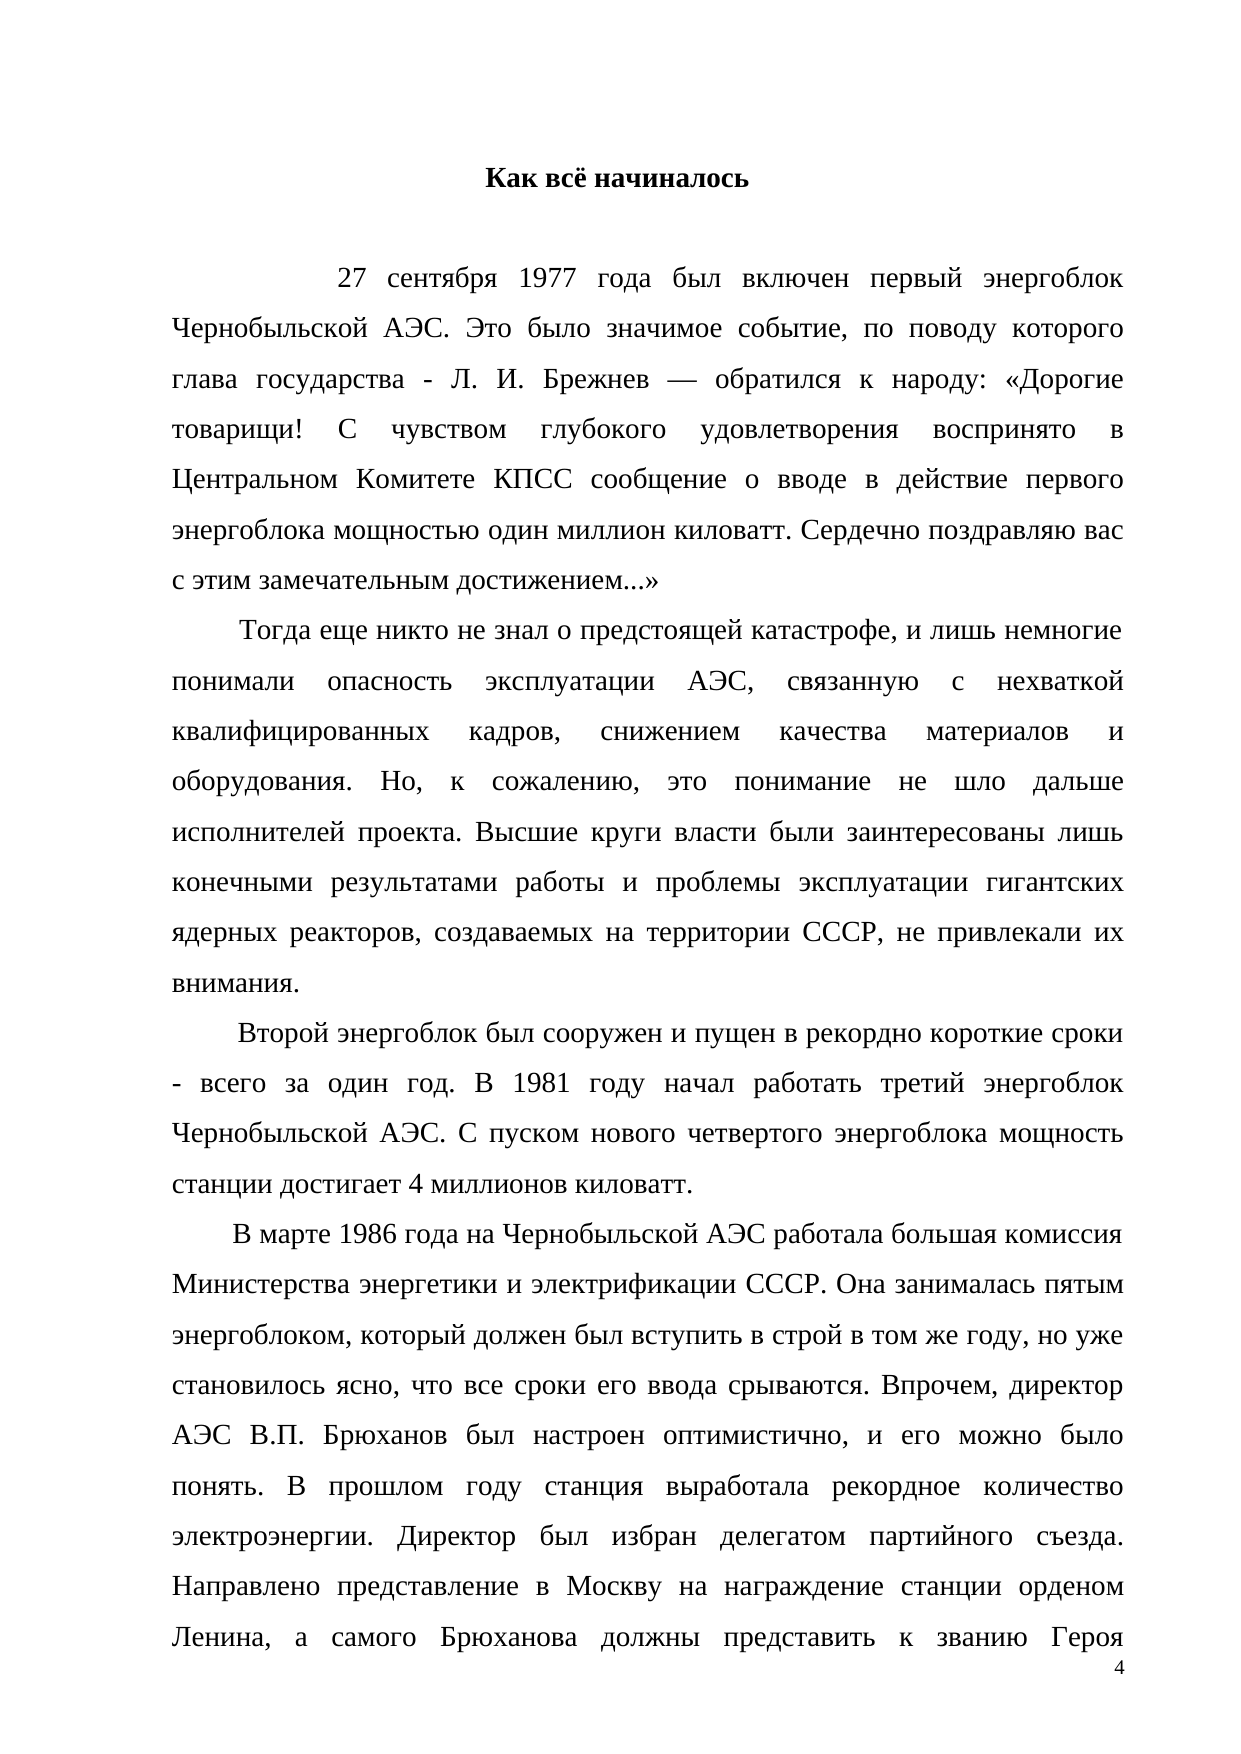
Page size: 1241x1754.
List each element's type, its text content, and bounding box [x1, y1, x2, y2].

text Как всё начиналось [172, 160, 1125, 193]
text Тогда еще никто не знал о предстоящей катастрофе, и лишь немногие понимали опасность эксплуатации АЭС, связанную с нехваткой квалифицированных кадров, снижением качества материалов и оборудования. Но, к сожалению, это понимание не шло дальше исполнителей проекта. Высшие круги власти были заинтересованы лишь конечными результатами работы и проблемы эксплуатации гигантских ядерных реакторов, создаваемых на территории СССР, не привлекали их внимания. [172, 612, 1125, 998]
text Второй энергоблок был сооружен и пущен в рекордно короткие сроки - всего за один год. В 1981 году начал работать третий энергоблок Чернобыльской АЭС. С пуском нового четвертого энергоблока мощность станции достигает 4 миллионов киловатт. [172, 1015, 1125, 1199]
text 27 сентября 1977 года был включен первый энергоблок Чернобыльской АЭС. Это было значимое событие, по поводу которого глава государства - Л. И. Брежнев — обратился к народу: «Дорогие товарищи! С чувством глубокого удовлетворения воспринято в Центральном Комитете КПСС сообщение о вводе в действие первого энергоблока мощностью один миллион киловатт. Сердечно поздравляю вас с этим замечательным достижением...» [172, 260, 1125, 596]
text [172, 1216, 1125, 1652]
